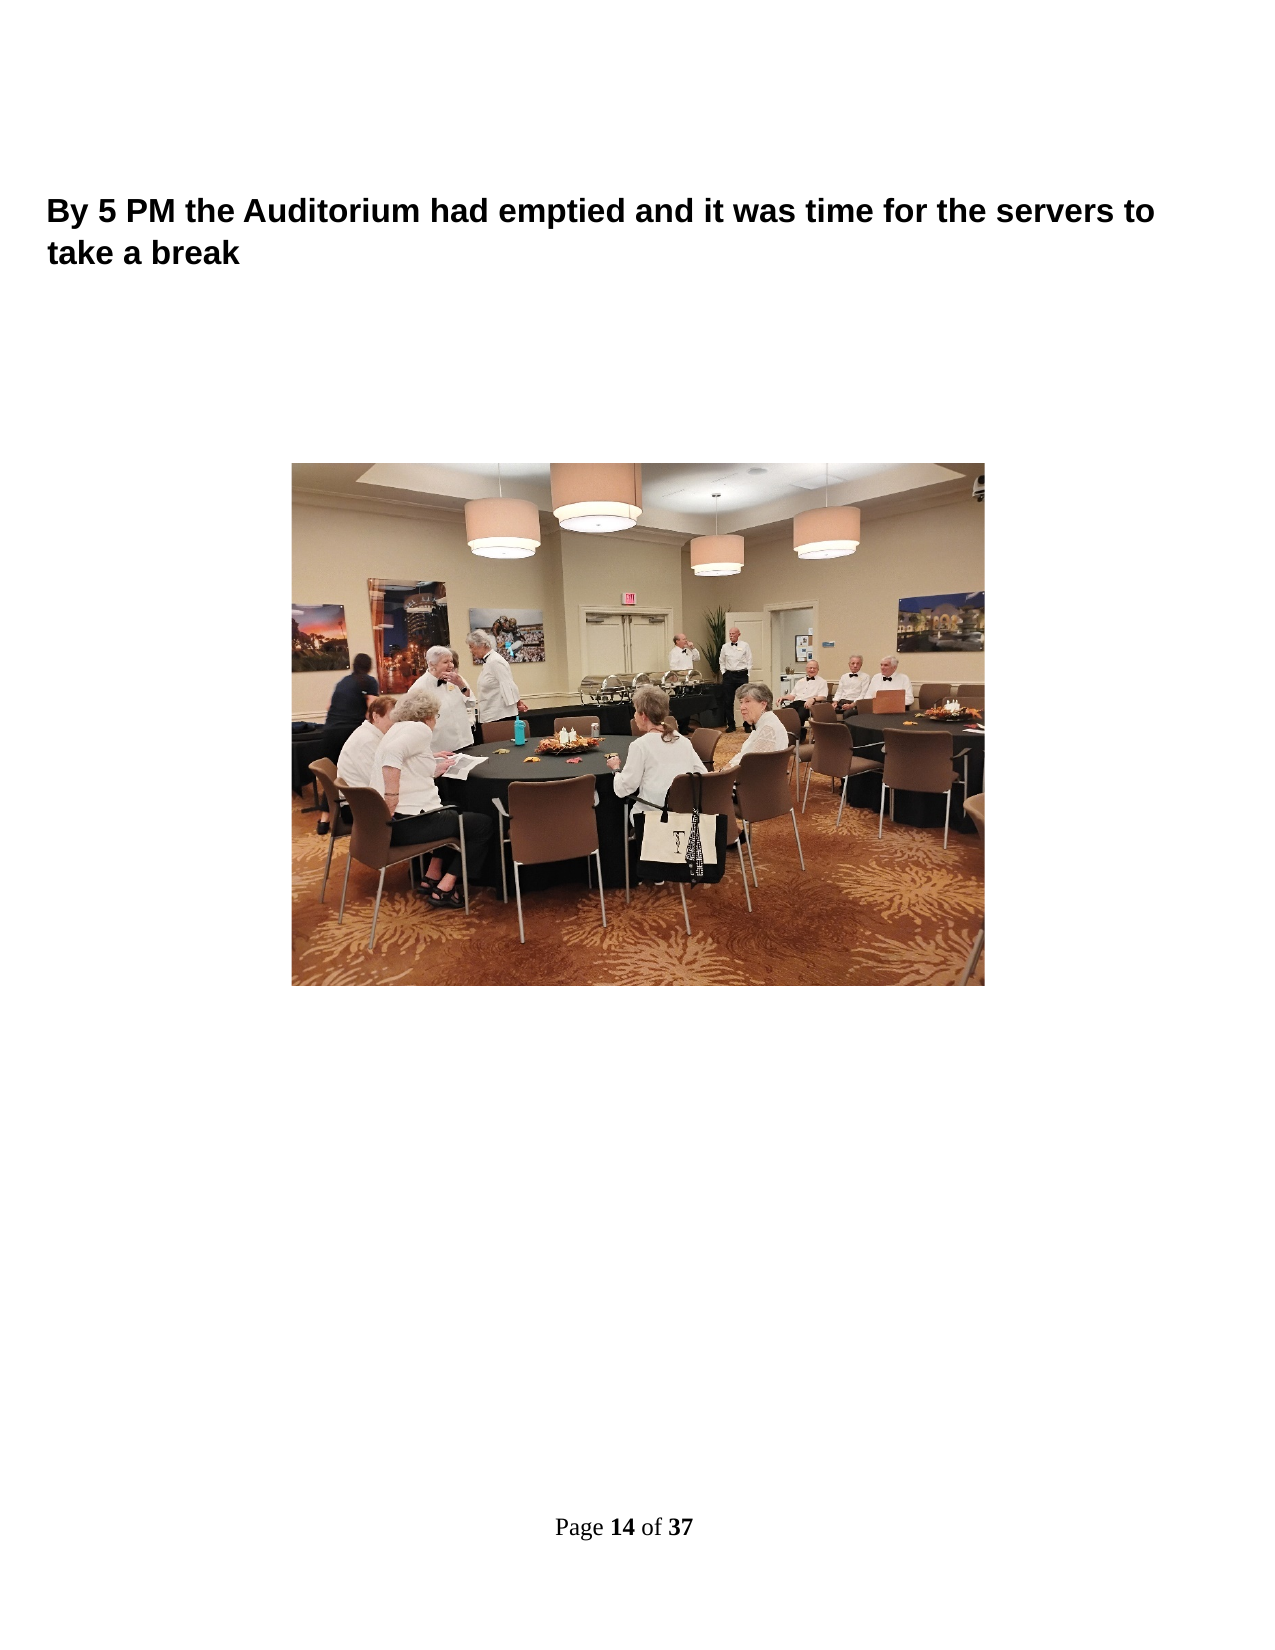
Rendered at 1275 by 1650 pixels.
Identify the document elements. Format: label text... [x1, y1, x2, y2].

text By 5 PM the Auditorium had emptied and it was time for the servers to take a break [46, 191, 1230, 271]
picture [291, 463, 985, 986]
